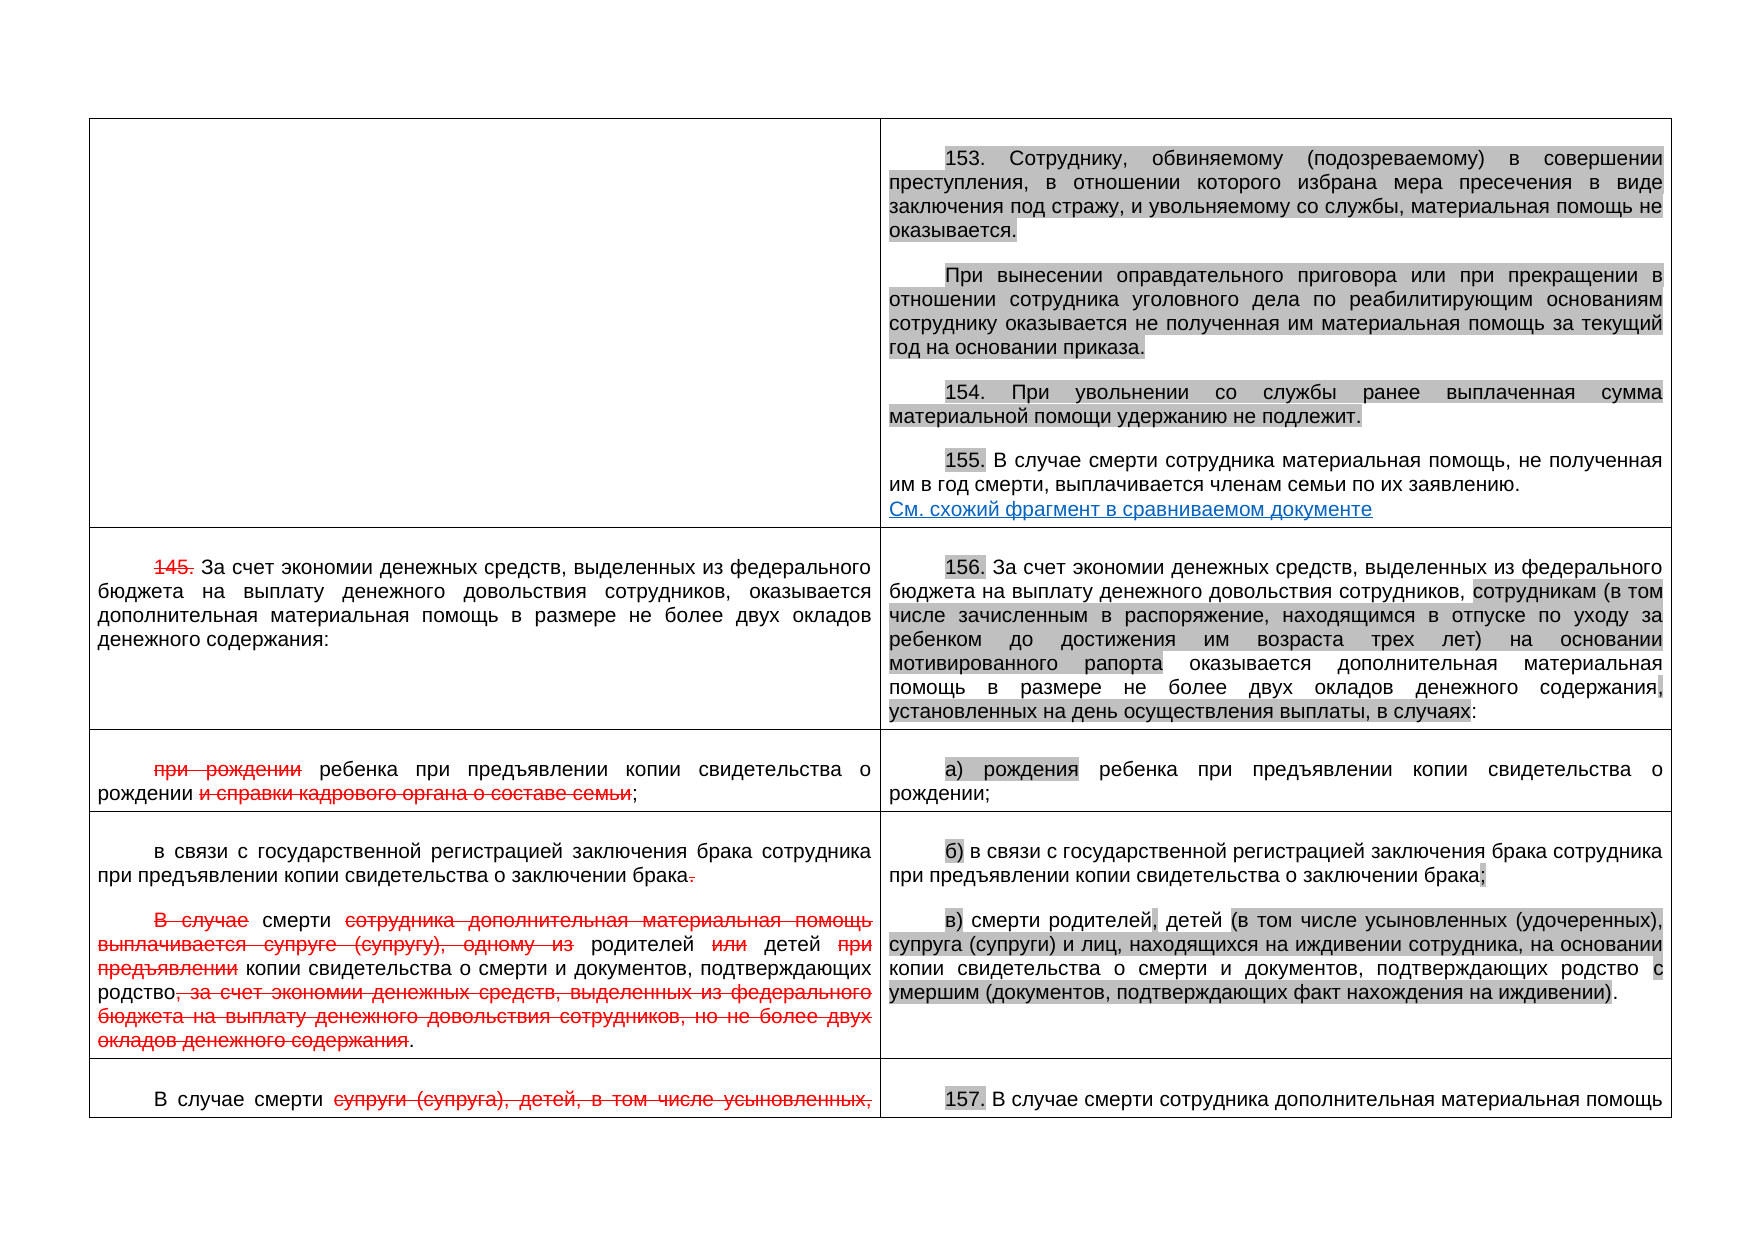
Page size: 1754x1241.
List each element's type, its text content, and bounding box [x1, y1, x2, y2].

table_cell 156. За счет экономии денежных средств, выделенных из федерального бюджета на выплату денежного довольствия сотрудников, сотрудникам (в том числе зачисленным в распоряжение, находящимся в отпуске по уходу за ребенком до достижения им возраста трех лет) на основании мотивированного рапорта оказывается дополнительная материальная помощь в размере не более двух окладов денежного содержания, установленных на день осуществления выплаты, в случаях: [881, 528, 1671, 729]
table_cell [881, 1059, 1671, 1117]
table_cell 145. За счет экономии денежных средств, выделенных из федерального бюджета на выплату денежного довольствия сотрудников, оказывается дополнительная материальная помощь в размере не более двух окладов денежного содержания: [90, 528, 880, 729]
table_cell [90, 1059, 880, 1117]
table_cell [881, 119, 1671, 527]
table_cell [90, 119, 880, 527]
table_cell при рождении ребенка при предъявлении копии свидетельства о рождении и справки кадрового органа о составе семьи; [90, 730, 880, 811]
table_cell а) рождения ребенка при предъявлении копии свидетельства о рождении; [881, 730, 1671, 811]
table_cell б) в связи с государственной регистрацией заключения брака сотрудника при предъявлении копии свидетельства о заключении брака; в) смерти родителей, детей (в том числе усыновленных (удочеренных), супруга (супруги) и лиц, находящихся на иждивении сотрудника, на основании копии свидетельства о смерти и документов, подтверждающих родство с умершим (документов, подтверждающих факт нахождения на иждивении). [881, 812, 1671, 1058]
table_cell в связи с государственной регистрацией заключения брака сотрудника при предъявлении копии свидетельства о заключении брака. В случае смерти сотрудника дополнительная материальная помощь выплачивается супруге (супругу), одному из родителей или детей при предъявлении копии свидетельства о смерти и документов, подтверждающих родство, за счет экономии денежных средств, выделенных из федерального бюджета на выплату денежного довольствия сотрудников, но не более двух окладов денежного содержания. [90, 812, 880, 1058]
